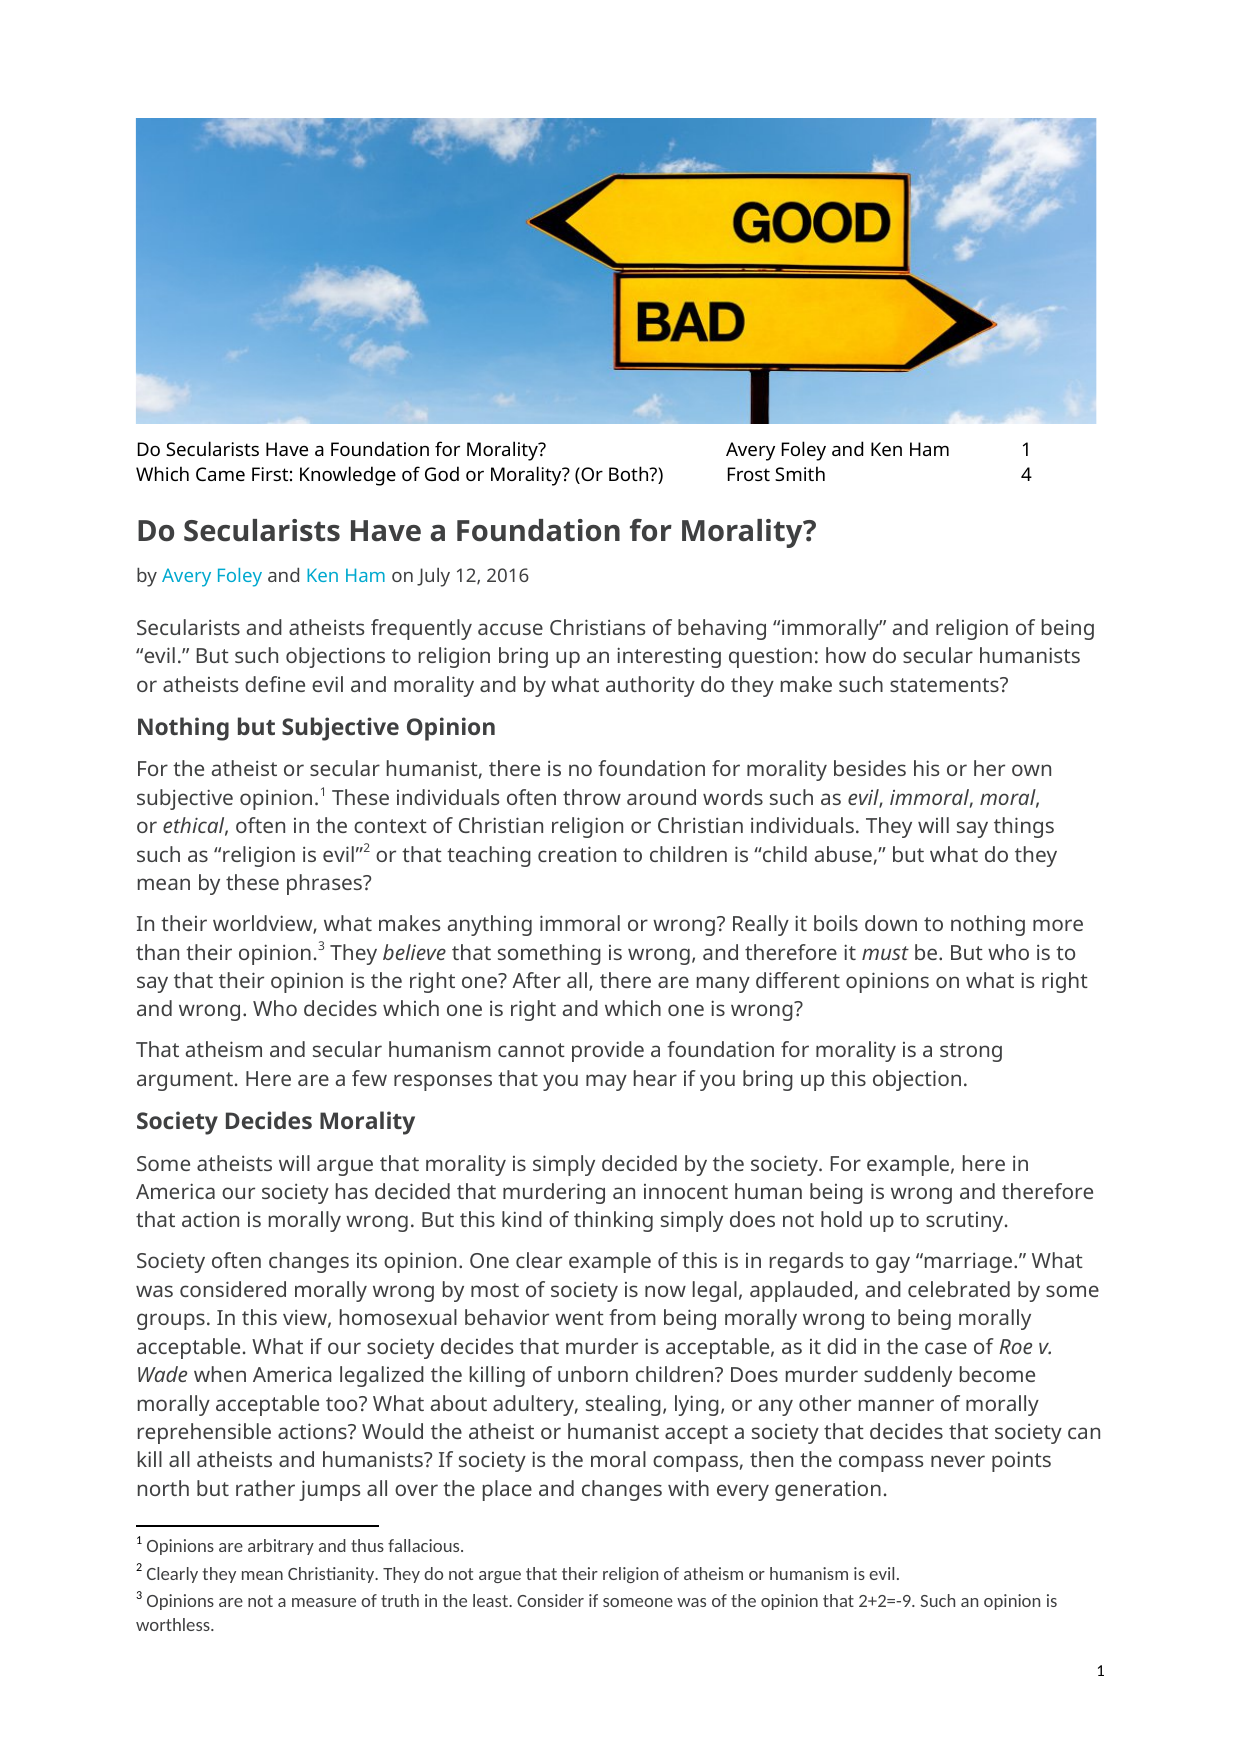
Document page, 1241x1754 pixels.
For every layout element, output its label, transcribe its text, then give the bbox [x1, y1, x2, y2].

text Society Decides Morality [136, 1105, 1104, 1136]
text Society often changes its opinion. One clear example of this is in regards to gay “marriage.” What was considered morally wrong by most of society is now legal, applauded, and celebrated by some groups. In this view, homosexual behavior went from being morally wrong to being morally acceptable. What if our society decides that murder is acceptable, as it did in the case of Roe v. Wade when America legalized the killing of unborn children? Does murder suddenly become morally acceptable too? What about adultery, stealing, lying, or any other manner of morally reprehensible actions? Would the atheist or humanist accept a society that decides that society can kill all atheists and humanists? If society is the moral compass, then the compass never points north but rather jumps all over the place and changes with every generation. [136, 1246, 1104, 1502]
text In their worldview, what makes anything immoral or wrong? Really it boils down to nothing more than their opinion. They believe that something is wrong, and therefore it must be. But who is to say that their opinion is the right one? After all, there are many different opinions on what is right and wrong. Who decides which one is right and which one is wrong? [136, 909, 1104, 1023]
text Some atheists will argue that morality is simply decided by the society. For example, here in America our society has decided that murdering an innocent human being is wrong and therefore that action is morally wrong. But this kind of thinking simply does not hold up to scrutiny. [136, 1149, 1104, 1234]
text Do Secularists Have a Foundation for Morality? Avery Foley and Ken Ham 1 [136, 436, 1104, 461]
picture [135, 118, 1097, 424]
text by Avery Foley and Ken Ham on July 12, 2016 [136, 562, 1104, 587]
text Do Secularists Have a Foundation for Morality? [136, 510, 1104, 549]
text Secularists and atheists frequently accuse Christians of behaving “immorally” and religion of being “evil.” But such objections to religion bring up an interesting question: how do secular humanists or atheists define evil and morality and by what authority do they make such statements? [136, 613, 1104, 698]
picture [346, 569, 354, 582]
text That atheism and secular humanism cannot provide a foundation for morality is a strong argument. Here are a few responses that you may hear if you bring up this objection. [136, 1036, 1104, 1092]
text Which Came First: Knowledge of God or Morality? (Or Both?) Frost Smith 4 [136, 461, 1104, 487]
text Nothing but Subjective Opinion [136, 711, 1104, 742]
text For the atheist or secular humanist, there is no foundation for morality besides his or her own subjective opinion. These individuals often throw around words such as evil, immoral, moral, or ethical, often in the context of Christian religion or Christian individuals. They will say things such as “religion is evil” or that teaching creation to children is “child abuse,” but what do they mean by these phrases? [136, 754, 1104, 897]
